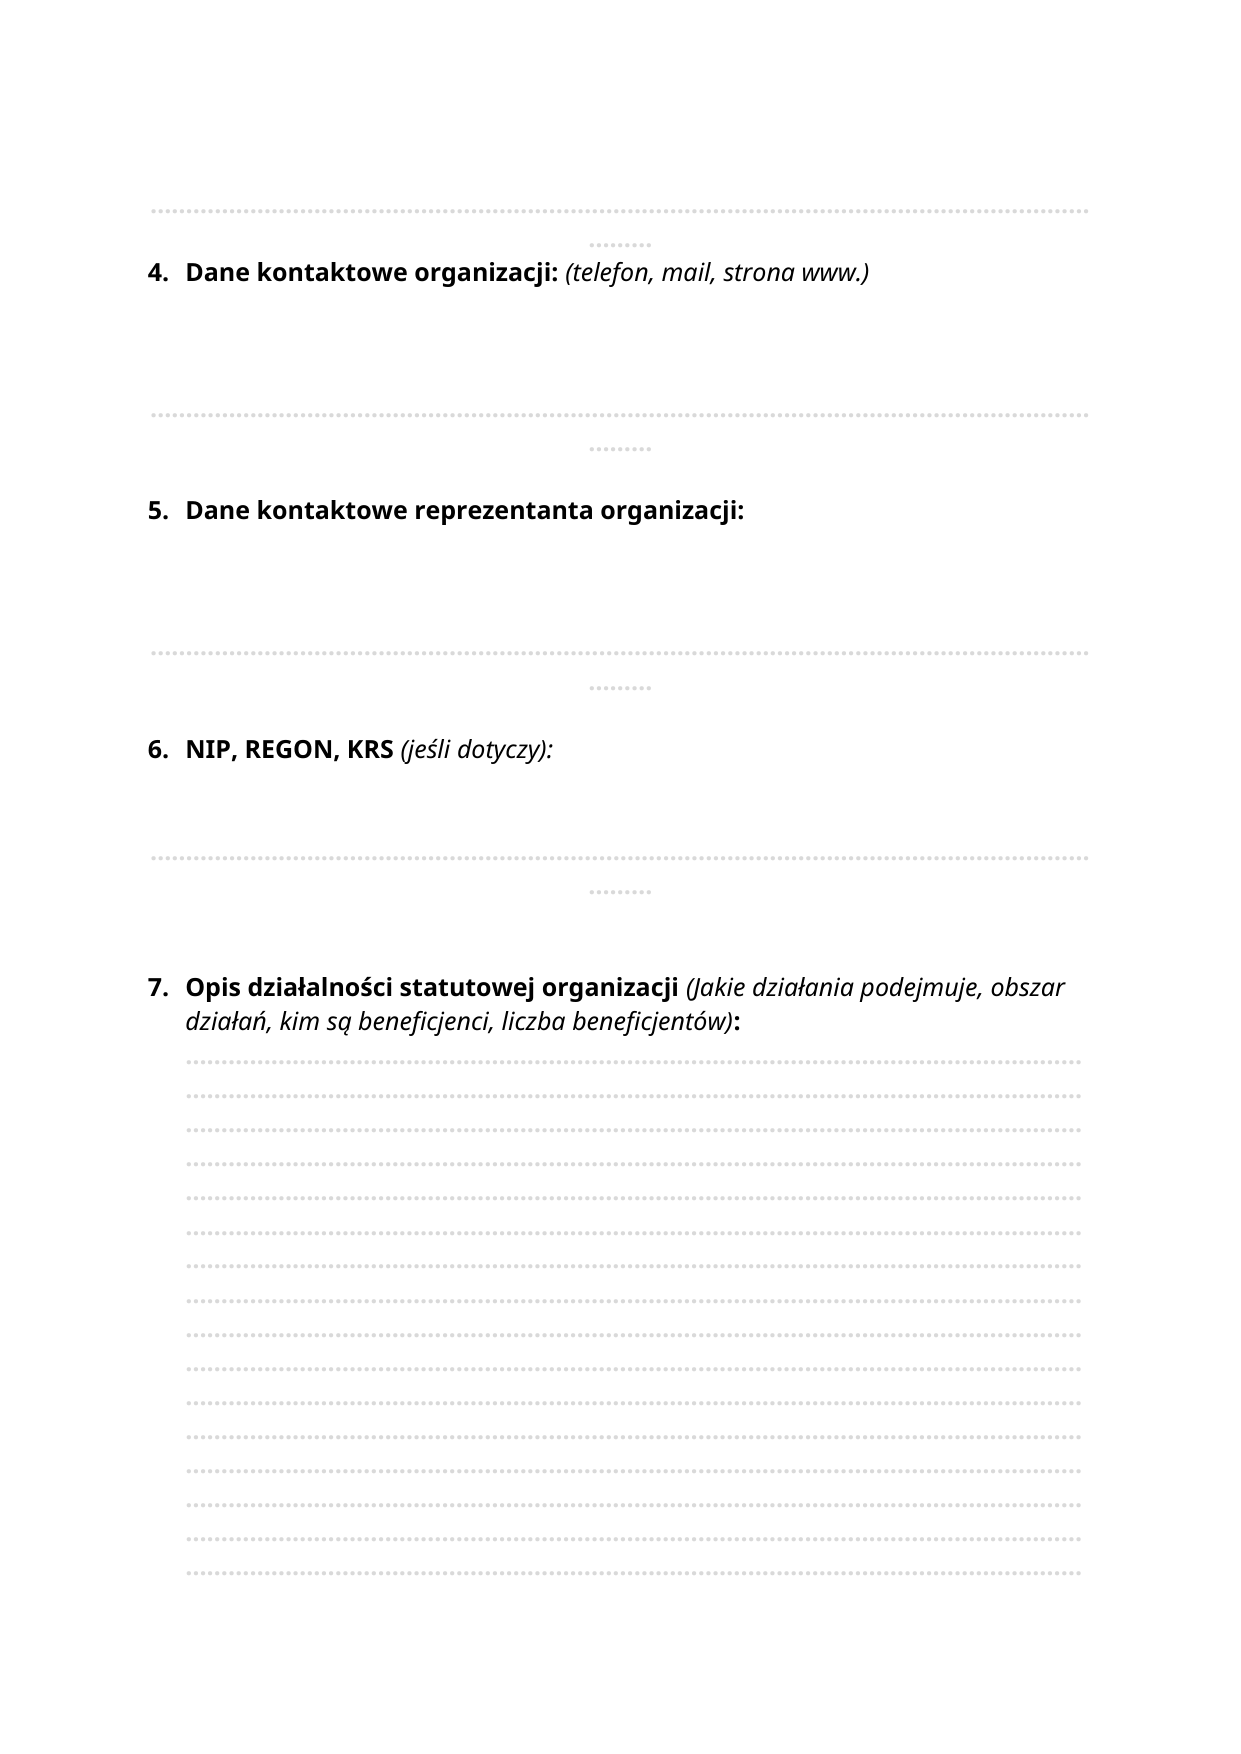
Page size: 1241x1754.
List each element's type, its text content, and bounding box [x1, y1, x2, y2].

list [148, 970, 1092, 1583]
list NIP, REGON, KRS (jeśli dotyczy): [148, 731, 1092, 765]
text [148, 186, 1092, 254]
list Dane kontaktowe reprezentanta organizacji: [148, 493, 1092, 527]
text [148, 391, 1092, 459]
list Dane kontaktowe organizacji: (telefon, mail, strona www.) [148, 254, 1092, 288]
text …………………………………………………………………………………………………………………………… [148, 629, 1092, 697]
text …………………………………………………………………………………………………………………………… [148, 833, 1092, 902]
